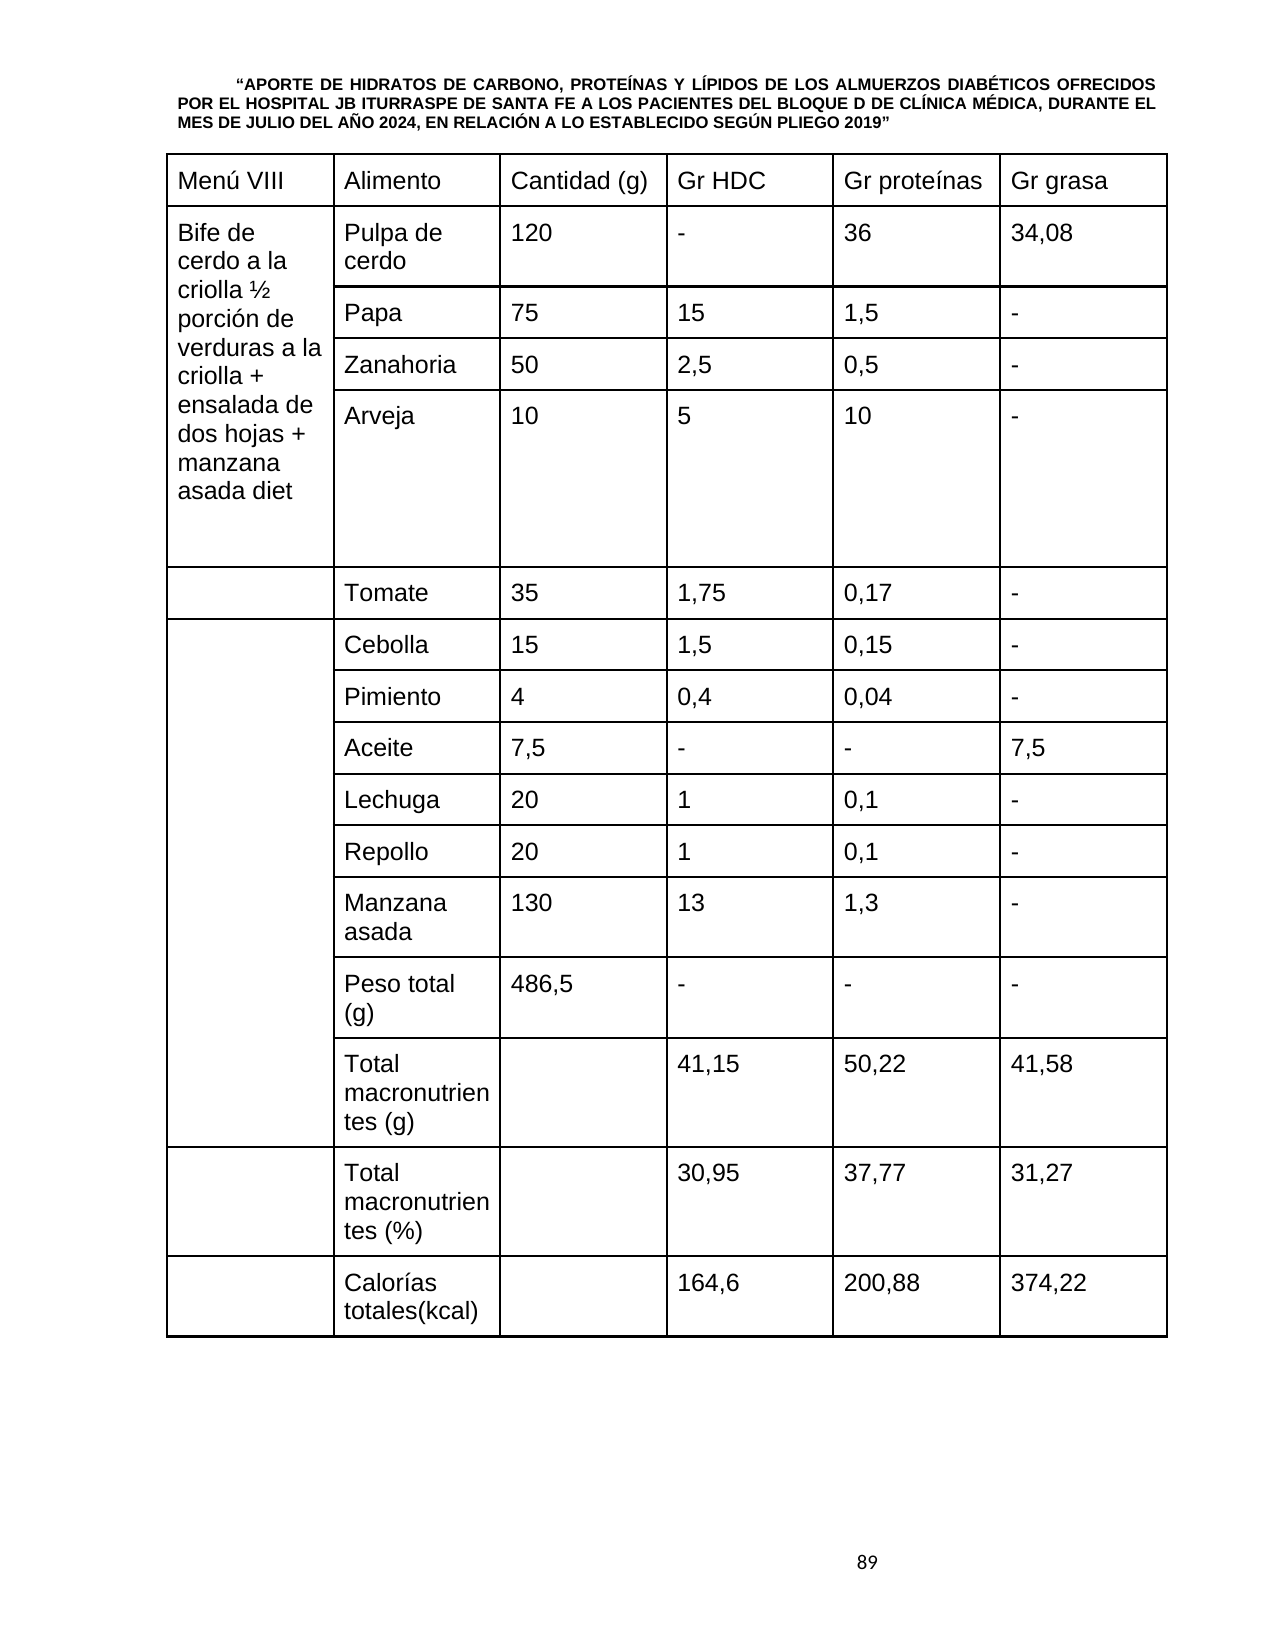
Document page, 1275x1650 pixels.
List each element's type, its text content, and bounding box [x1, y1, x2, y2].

table_cell - [1001, 339, 1166, 389]
table_cell 0,1 [834, 775, 999, 824]
table_cell - [1001, 826, 1166, 876]
table_cell - [1001, 568, 1166, 617]
table_cell - [834, 958, 999, 1037]
table_cell 1,3 [834, 878, 999, 956]
table_cell [501, 1148, 666, 1255]
table_cell 50,22 [834, 1039, 999, 1146]
table_cell - [1001, 391, 1166, 566]
table_cell 1 [668, 826, 832, 876]
table_cell Repollo [335, 826, 499, 876]
table_cell Arveja [335, 391, 499, 566]
table_cell 164,6 [668, 1257, 832, 1335]
table_cell 0,1 [834, 826, 999, 876]
table_cell - [1001, 671, 1166, 721]
table_cell 5 [668, 391, 832, 566]
table_cell 120 [501, 207, 666, 285]
table_cell [501, 1257, 666, 1335]
table_cell 1,5 [834, 288, 999, 337]
table_cell 1,5 [668, 620, 832, 669]
table_cell 4 [501, 671, 666, 721]
table_cell 41,58 [1001, 1039, 1166, 1146]
table_header Gr grasa [1001, 155, 1166, 205]
table_cell 0,17 [834, 568, 999, 617]
table_cell - [1001, 775, 1166, 824]
table_cell 2,5 [668, 339, 832, 389]
table_cell - [668, 958, 832, 1037]
table_cell 41,15 [668, 1039, 832, 1146]
table_header Gr proteínas [834, 155, 999, 205]
table_cell 200,88 [834, 1257, 999, 1335]
table_cell Papa [335, 288, 499, 337]
table_cell Aceite [335, 723, 499, 772]
table_cell Cebolla [335, 620, 499, 669]
table_cell [168, 620, 333, 1146]
table_cell 7,5 [1001, 723, 1166, 772]
table_cell 130 [501, 878, 666, 956]
table_cell 20 [501, 826, 666, 876]
table_cell - [1001, 878, 1166, 956]
table_header Alimento [335, 155, 499, 205]
table_cell 10 [834, 391, 999, 566]
table_cell Total macronutrientes (%) [335, 1148, 499, 1255]
table_cell 34,08 [1001, 207, 1166, 285]
table_cell 1,75 [668, 568, 832, 617]
table_cell - [668, 207, 832, 285]
table_cell 7,5 [501, 723, 666, 772]
table_cell - [1001, 620, 1166, 669]
table_cell - [1001, 958, 1166, 1037]
table_cell 30,95 [668, 1148, 832, 1255]
table_cell [168, 1257, 333, 1335]
table_cell 15 [668, 288, 832, 337]
table_cell 36 [834, 207, 999, 285]
table_cell Calorías totales(kcal) [335, 1257, 499, 1335]
table_cell - [834, 723, 999, 772]
table_cell - [1001, 288, 1166, 337]
table_cell 10 [501, 391, 666, 566]
table_header Gr HDC [668, 155, 832, 205]
table_cell 486,5 [501, 958, 666, 1037]
table_cell Manzana asada [335, 878, 499, 956]
table_cell Peso total (g) [335, 958, 499, 1037]
table_header Menú VIII [168, 155, 333, 205]
table_header Cantidad (g) [501, 155, 666, 205]
table_cell 374,22 [1001, 1257, 1166, 1335]
table_cell 35 [501, 568, 666, 617]
table_cell 0,04 [834, 671, 999, 721]
table_cell Lechuga [335, 775, 499, 824]
table_cell 0,4 [668, 671, 832, 721]
table_cell 0,15 [834, 620, 999, 669]
table_cell Bife de cerdo a la criolla ½ porción de verduras a la criolla + ensalada de dos hojas + manzana asada diet [168, 207, 333, 566]
table_cell [168, 1148, 333, 1255]
table_cell 75 [501, 288, 666, 337]
table_cell [168, 568, 333, 617]
table_cell Pimiento [335, 671, 499, 721]
table_cell 37,77 [834, 1148, 999, 1255]
table_cell Tomate [335, 568, 499, 617]
table_cell - [668, 723, 832, 772]
table_cell [501, 1039, 666, 1146]
table_cell Pulpa de cerdo [335, 207, 499, 285]
table_cell Zanahoria [335, 339, 499, 389]
table_cell 0,5 [834, 339, 999, 389]
table_cell 13 [668, 878, 832, 956]
table_cell 20 [501, 775, 666, 824]
table_cell 31,27 [1001, 1148, 1166, 1255]
table_cell 15 [501, 620, 666, 669]
table_cell 1 [668, 775, 832, 824]
table_cell 50 [501, 339, 666, 389]
table_cell Total macronutrientes (g) [335, 1039, 499, 1146]
